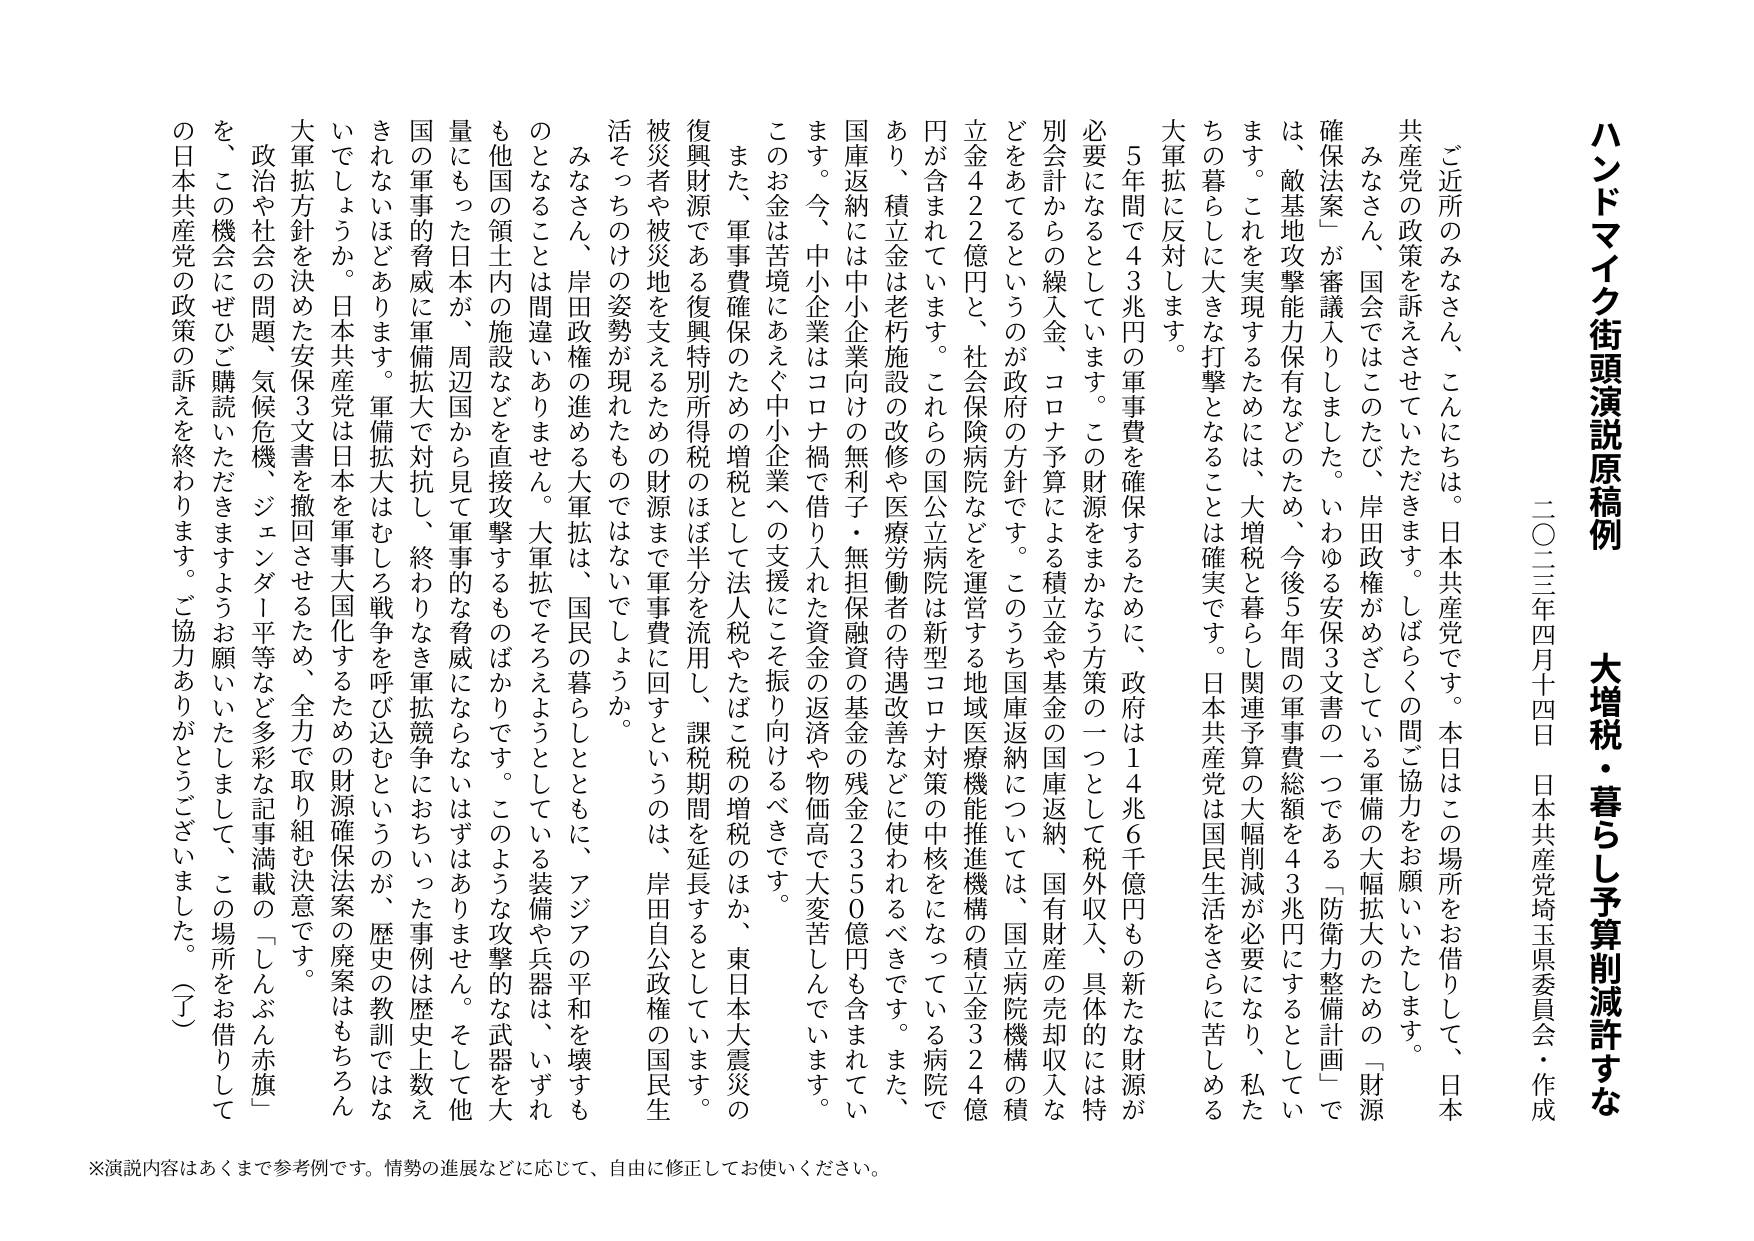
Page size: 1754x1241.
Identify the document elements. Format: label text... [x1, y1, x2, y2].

text ５年間で４３兆円の軍事費を確保するために、政府は１４兆６千億円もの新たな財源が必要になるとしています。この財源をまかなう方策の一つとして税外収入、具体的には特別会計からの繰入金、コロナ予算による積立金や基金の国庫返納、国有財産の売却収入などをあてるというのが政府の方針です。このうち国庫返納については、国立病院機構の積立金４２２億円と、社会保険病院などを運営する地域医療機能推進機構の積立金３２４億円が含まれています。これらの国公立病院は新型コロナ対策の中核をになっている病院であり、積立金は老朽施設の改修や医療労働者の待遇改善などに使われるべきです。また、国庫返納には中小企業向けの無利子・無担保融資の基金の残金２３５０億円も含まれています。今、中小企業はコロナ禍で借り入れた資金の返済や物価高で大変苦しんでいます。このお金は苦境にあえぐ中小企業への支援にこそ振り向けるべきです。 [758, 118, 1154, 1122]
text また、軍事費確保のための増税として法人税やたばこ税の増税のほか、東日本大震災の復興財源である復興特別所得税のほぼ半分を流用し、課税期間を延長するとしています。被災者や被災地を支えるための財源まで軍事費に回すというのは、岸田自公政権の国民生活そっちのけの姿勢が現れたものではないでしょうか。 [600, 118, 758, 1122]
text みなさん、岸田政権の進める大軍拡は、国民の暮らしとともに、アジアの平和を壊すものとなることは間違いありません。大軍拡でそろえようとしている装備や兵器は、いずれも他国の領土内の施設などを直接攻撃するものばかりです。このような攻撃的な武器を大量にもった日本が、周辺国から見て軍事的な脅威にならないはずはありません。そして他国の軍事的脅威に軍備拡大で対抗し、終わりなき軍拡競争におちいった事例は歴史上数えきれないほどあります。軍備拡大はむしろ戦争を呼び込むというのが、歴史の教訓ではないでしょうか。日本共産党は日本を軍事大国化するための財源確保法案の廃案はもちろん、大軍拡方針を決めた安保３文書を撤回させるため、全力で取り組む決意です。 [283, 118, 600, 1122]
text ハンドマイク街頭演説原稿例 大増税・暮らし予算削減許すな [1564, 118, 1648, 1122]
text 二〇二三年四月十四日 日本共産党埼玉県委員会・作成 [1523, 118, 1564, 1122]
text みなさん、国会ではこのたび、岸田政権がめざしている軍備の大幅拡大のための「財源確保法案」が審議入りしました。いわゆる安保３文書の一つである「防衛力整備計画」では、敵基地攻撃能力保有などのため、今後５年間の軍事費総額を４３兆円にするとしています。これを実現するためには、大増税と暮らし関連予算の大幅削減が必要になり、私たちの暮らしに大きな打撃となることは確実です。日本共産党は国民生活をさらに苦しめる大軍拡に反対します。 [1154, 118, 1392, 1122]
text 政治や社会の問題、気候危機、ジェンダー平等など多彩な記事満載の「しんぶん赤旗」を、この機会にぜひご購読いただきますようお願いいたしまして、この場所をお借りしての日本共産党の政策の訴えを終わります。ご協力ありがとうございました。（了） [164, 118, 283, 1122]
text ご近所のみなさん、こんにちは。日本共産党です。本日はこの場所をお借りして、日本共産党の政策を訴えさせていただきます。しばらくの間ご協力をお願いいたします。 [1392, 118, 1471, 1122]
